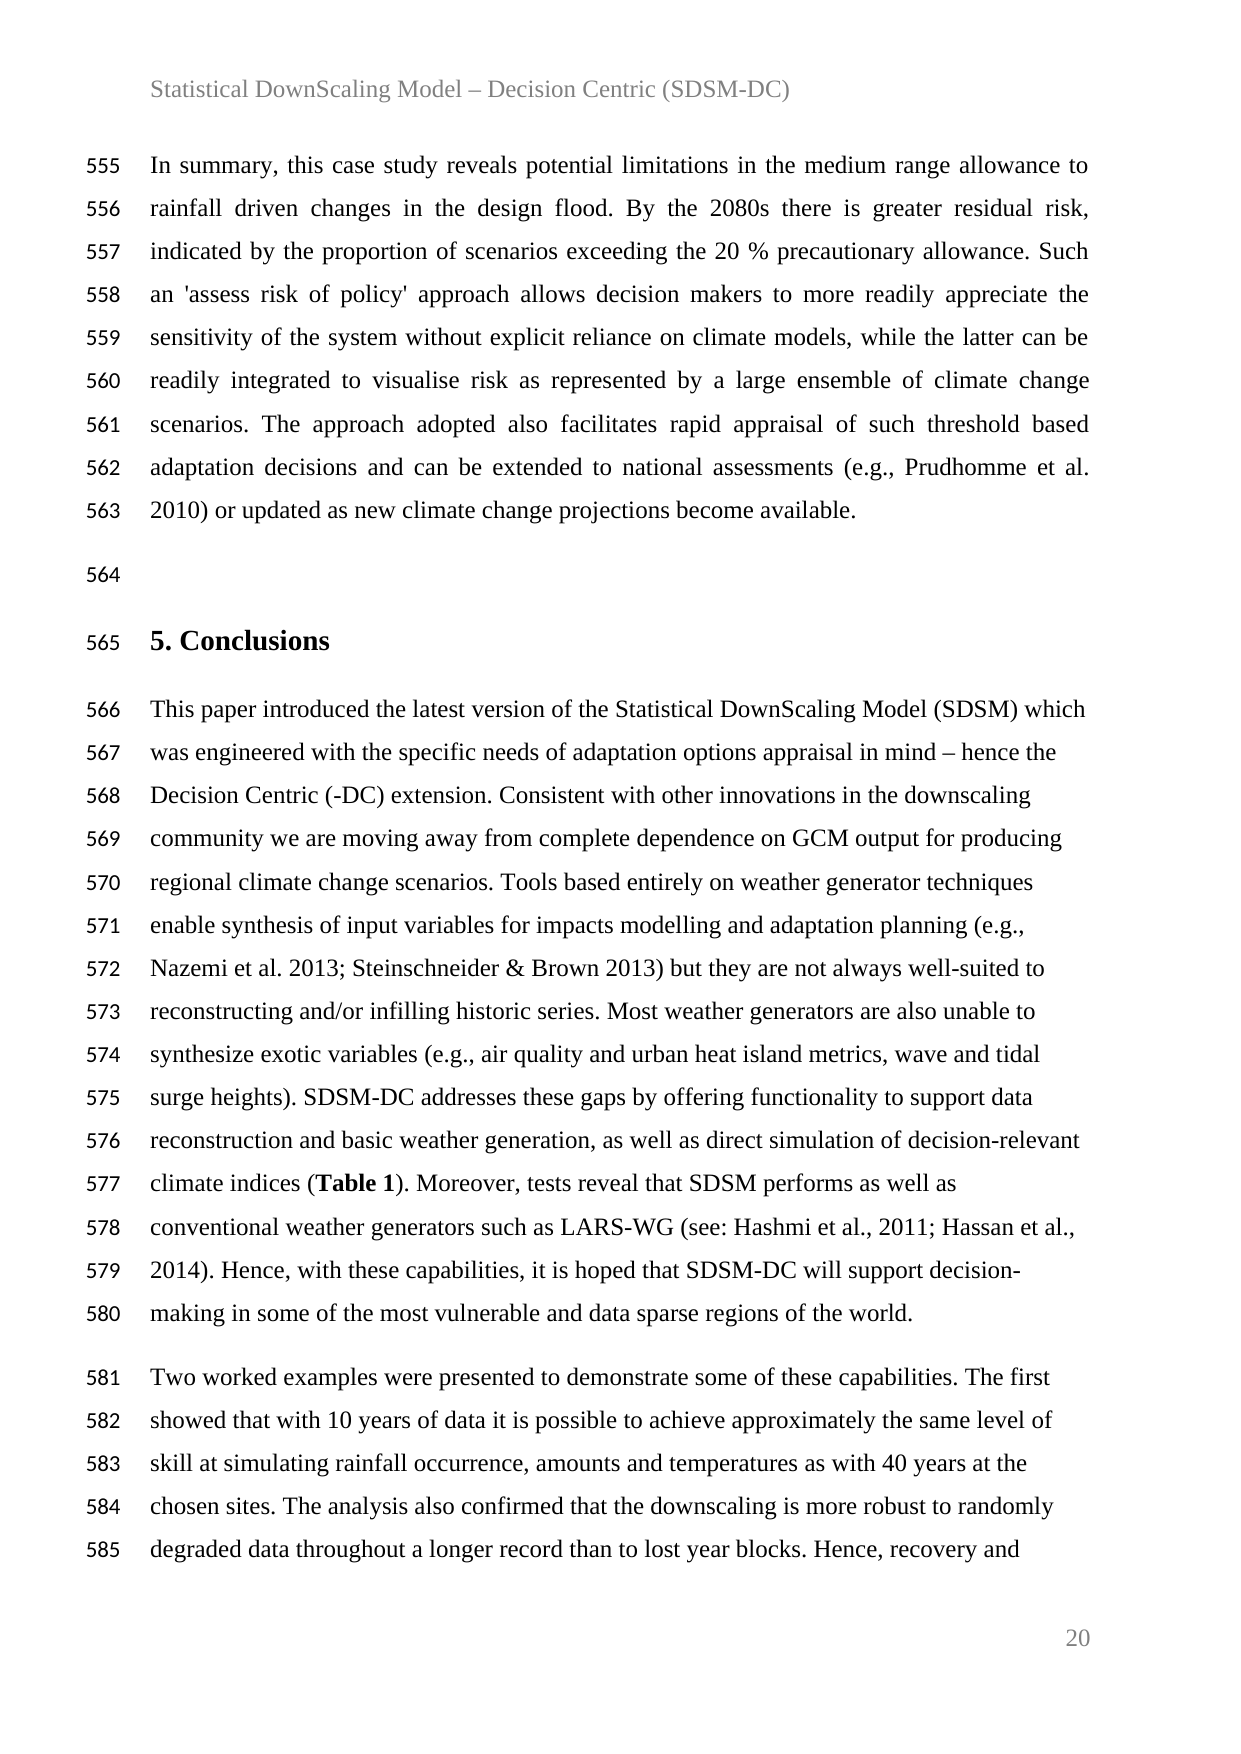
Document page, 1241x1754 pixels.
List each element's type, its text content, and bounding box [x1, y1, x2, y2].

text In summary, this case study reveals potential limitations in the medium range allowance to rainfall driven changes in the design flood. By the 2080s there is greater residual risk, indicated by the proportion of scenarios exceeding the 20 % precautionary allowance. Such an 'assess risk of policy' approach allows decision makers to more readily appreciate the sensitivity of the system without explicit reliance on climate models, while the latter can be readily integrated to visualise risk as represented by a large ensemble of climate change scenarios. The approach adopted also facilitates rapid appraisal of such threshold based adaptation decisions and can be extended to national assessments (e.g., Prudhomme et al. 2010) or updated as new climate change projections become available. [150, 150, 1090, 524]
text This paper introduced the latest version of the Statistical DownScaling Model (SDSM) which was engineered with the specific needs of adaptation options appraisal in mind – hence the Decision Centric (-DC) extension. Consistent with other innovations in the downscaling community we are moving away from complete dependence on GCM output for producing regional climate change scenarios. Tools based entirely on weather generator techniques enable synthesis of input variables for impacts modelling and adaptation planning (e.g., Nazemi et al. 2013; Steinschneider & Brown 2013) but they are not always well-suited to reconstructing and/or infilling historic series. Most weather generators are also unable to synthesize exotic variables (e.g., air quality and urban heat island metrics, wave and tidal surge heights). SDSM-DC addresses these gaps by offering functionality to support data reconstruction and basic weather generation, as well as direct simulation of decision-relevant climate indices (Table 1). Moreover, tests reveal that SDSM performs as well as conventional weather generators such as LARS-WG (see: Hashmi et al., 2011; Hassan et al., 2014). Hence, with these capabilities, it is hoped that SDSM-DC will support decision-making in some of the most vulnerable and data sparse regions of the world. [150, 694, 1090, 1327]
text 5. Conclusions [150, 623, 1090, 656]
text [150, 1362, 1090, 1563]
